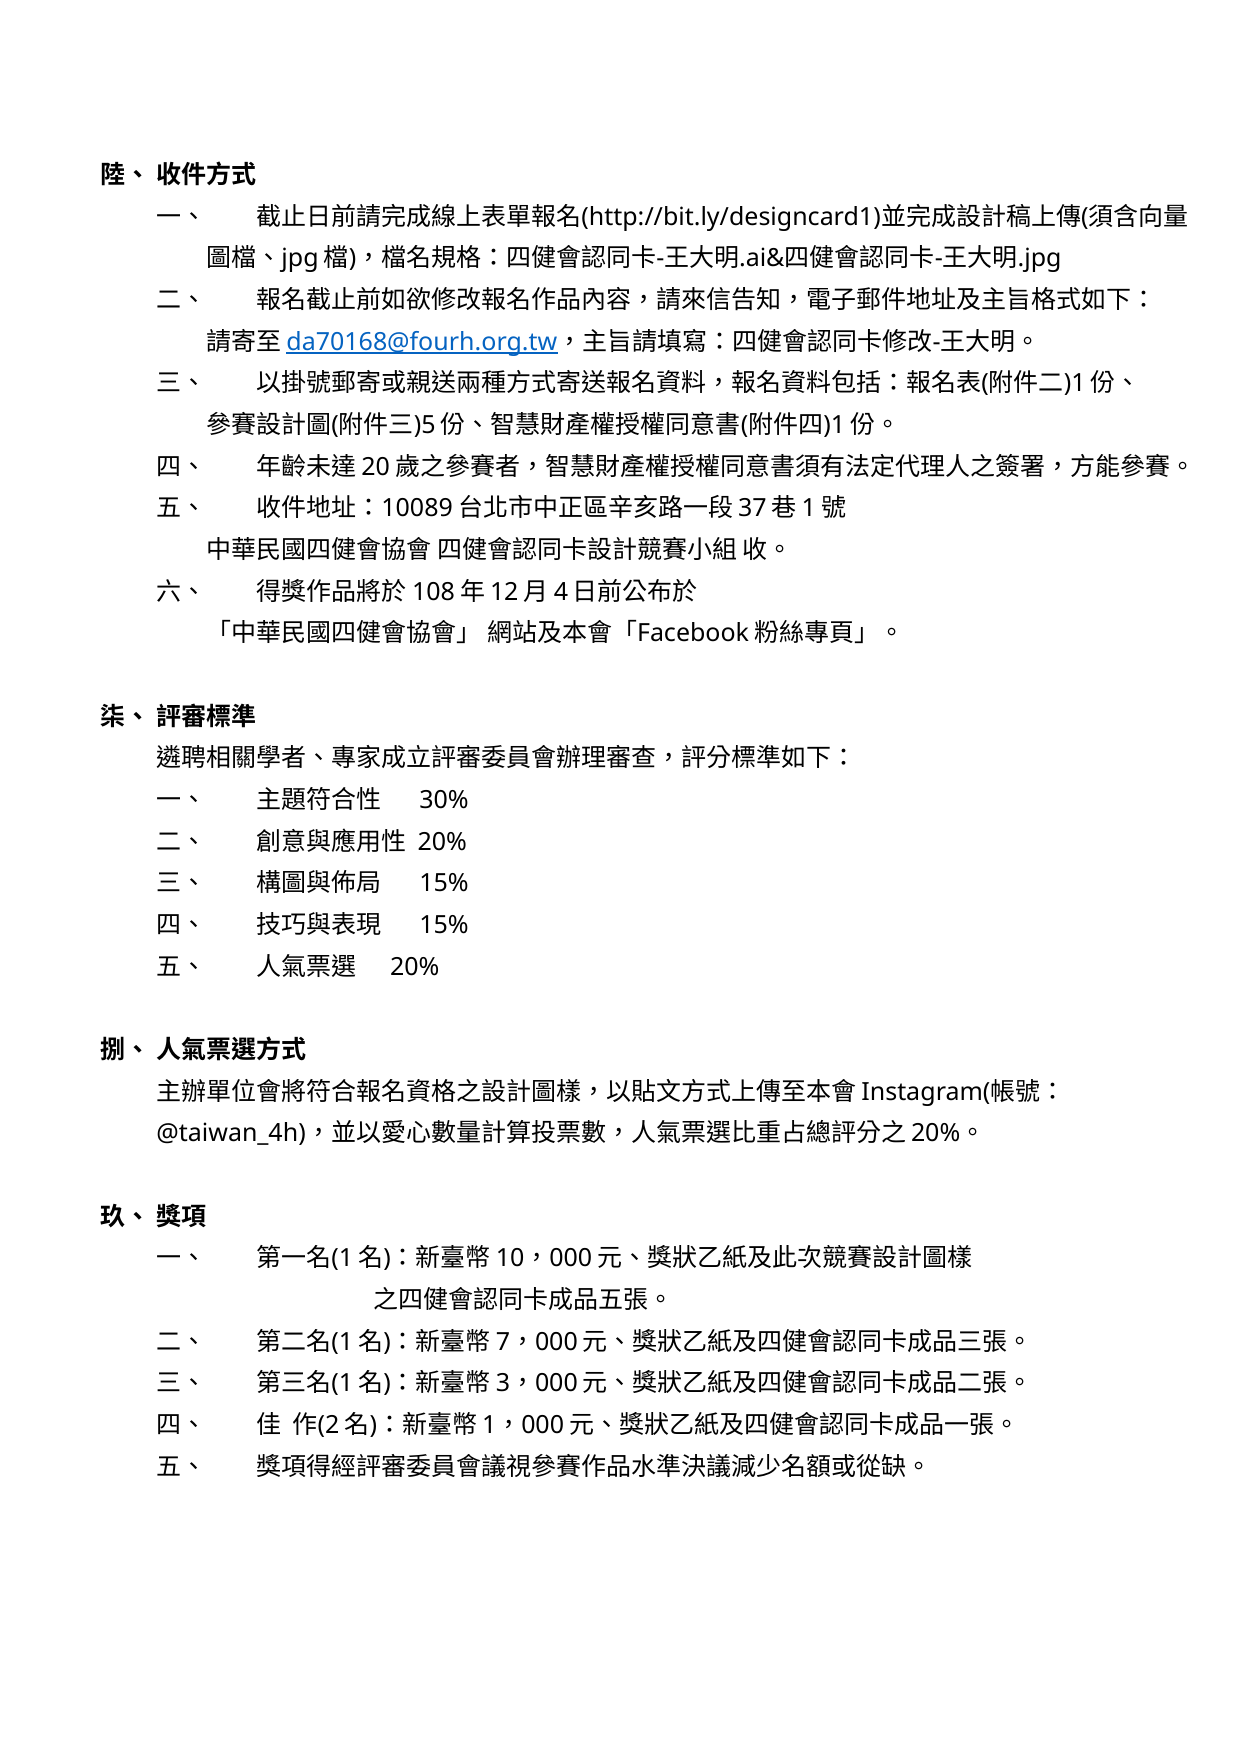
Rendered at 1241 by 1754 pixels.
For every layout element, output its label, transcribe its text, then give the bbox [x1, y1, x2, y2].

list 得獎作品將於 108年12月4日前公布於 [156, 567, 1205, 608]
list 中華民國四健會協會 四健會認同卡設計競賽小組 收。 [206, 525, 1205, 567]
list 以掛號郵寄或親送兩種方式寄送報名資料，報名資料包括：報名表(附件二)1份、 [156, 358, 1205, 400]
list 第三名(1名)：新臺幣3，000元、獎狀乙紙及四健會認同卡成品二張。 [156, 1358, 1205, 1400]
list 收件方式 [101, 150, 1169, 192]
list 評審標準 [101, 692, 1169, 733]
list 佳 作(2名)：新臺幣1，000元、獎狀乙紙及四健會認同卡成品一張。 [156, 1400, 1205, 1442]
list 「中華民國四健會協會」 網站及本會「Facebook粉絲專頁」。 [206, 608, 1205, 650]
list 報名截止前如欲修改報名作品內容，請來信告知，電子郵件地址及主旨格式如下： [156, 275, 1205, 317]
list 獎項得經評審委員會議視參賽作品水準決議減少名額或從缺。 [156, 1442, 1169, 1483]
list 構圖與佈局 15% [156, 858, 1169, 900]
list 參賽設計圖(附件三)5份、智慧財產權授權同意書(附件四)1份。 [206, 400, 1205, 442]
list 之四健會認同卡成品五張。 [373, 1275, 1205, 1317]
list 請寄至da70168@fourh.org.tw，主旨請填寫：四健會認同卡修改-王大明。 [206, 317, 1205, 358]
list 獎項 [101, 1192, 1169, 1233]
list 技巧與表現 15% [156, 900, 1169, 942]
list 主題符合性 30% [156, 775, 1169, 817]
list 人氣票選方式 [101, 1025, 1169, 1067]
list 第一名(1名)：新臺幣10，000元、獎狀乙紙及此次競賽設計圖樣 [156, 1233, 1205, 1275]
list 創意與應用性 20% [156, 817, 1169, 858]
list 人氣票選 20% [156, 942, 1169, 983]
list 截止日前請完成線上表單報名(http://bit.ly/designcard1)並完成設計稿上傳(須含向量圖檔、jpg檔)，檔名規格：四健會認同卡-王大明.ai&四健會認同卡-王大明.jpg [156, 192, 1205, 275]
list 遴聘相關學者、專家成立評審委員會辦理審查，評分標準如下： [156, 733, 1169, 775]
list 年齡未達20歲之參賽者，智慧財產權授權同意書須有法定代理人之簽署，方能參賽。 [156, 442, 1205, 483]
list 第二名(1名)：新臺幣7，000元、獎狀乙紙及四健會認同卡成品三張。 [156, 1317, 1205, 1358]
list 收件地址：10089台北市中正區辛亥路一段37巷1號 [156, 483, 1205, 525]
list 主辦單位會將符合報名資格之設計圖樣，以貼文方式上傳至本會Instagram(帳號：@taiwan_4h)，並以愛心數量計算投票數，人氣票選比重占總評分之20%。 [156, 1067, 1169, 1150]
